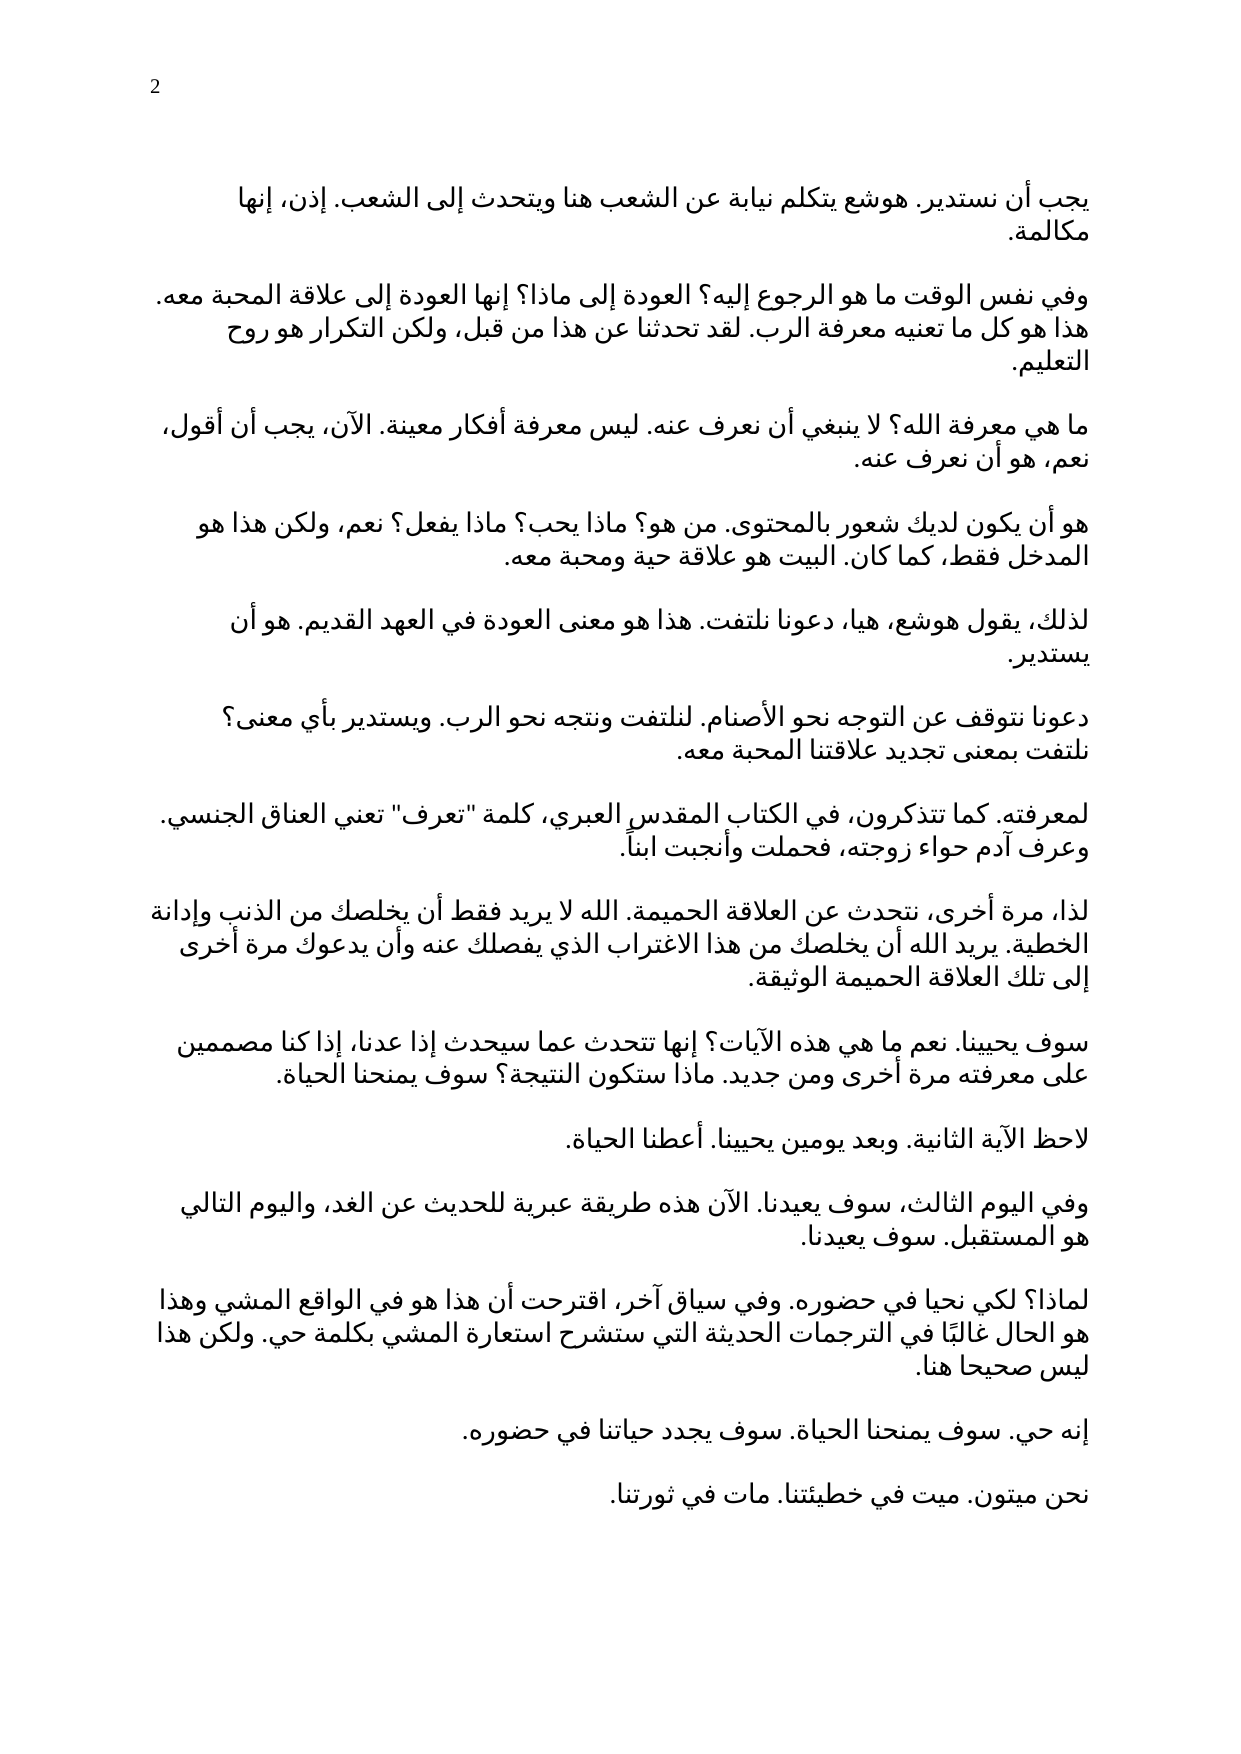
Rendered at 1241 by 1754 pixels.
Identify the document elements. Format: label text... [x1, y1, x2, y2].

text لماذا؟ لكي نحيا في حضوره. وفي سياق آخر، اقترحت أن هذا هو في الواقع المشي وهذا هو الحال غالبًا في الترجمات الحديثة التي ستشرح استعارة المشي بكلمة حي. ولكن هذا ليس صحيحا هنا. [150, 1283, 1090, 1382]
text إنه حي. سوف يمنحنا الحياة. سوف يجدد حياتنا في حضوره. [150, 1413, 1090, 1446]
text لمعرفته. كما تتذكرون، في الكتاب المقدس العبري، كلمة "تعرف" تعني العناق الجنسي. وعرف آدم حواء زوجته، فحملت وأنجبت ابناً. [150, 797, 1090, 863]
text هو أن يكون لديك شعور بالمحتوى. من هو؟ ماذا يحب؟ ماذا يفعل؟ نعم، ولكن هذا هو المدخل فقط، كما كان. البيت هو علاقة حية ومحبة معه. [150, 506, 1090, 572]
text لذا، مرة أخرى، نتحدث عن العلاقة الحميمة. الله لا يريد فقط أن يخلصك من الذنب وإدانة الخطية. يريد الله أن يخلصك من هذا الاغتراب الذي يفصلك عنه وأن يدعوك مرة أخرى إلى تلك العلاقة الحميمة الوثيقة. [150, 894, 1090, 993]
text ما هي معرفة الله؟ لا ينبغي أن نعرف عنه. ليس معرفة أفكار معينة. الآن، يجب أن أقول، نعم، هو أن نعرف عنه. [150, 408, 1090, 474]
text سوف يحيينا. نعم ما هي هذه الآيات؟ إنها تتحدث عما سيحدث إذا عدنا، إذا كنا مصممين على معرفته مرة أخرى ومن جديد. ماذا ستكون النتيجة؟ سوف يمنحنا الحياة. [150, 1025, 1090, 1091]
text دعونا نتوقف عن التوجه نحو الأصنام. لنلتفت ونتجه نحو الرب. ويستدير بأي معنى؟ نلتفت بمعنى تجديد علاقتنا المحبة معه. [150, 700, 1090, 766]
text لذلك، يقول هوشع، هيا، دعونا نلتفت. هذا هو معنى العودة في العهد القديم. هو أن يستدير. [150, 603, 1090, 669]
text يجب أن نستدير. هوشع يتكلم نيابة عن الشعب هنا ويتحدث إلى الشعب. إذن، إنها مكالمة. [150, 181, 1090, 247]
text نحن ميتون. ميت في خطيئتنا. مات في ثورتنا. [150, 1478, 1090, 1511]
text وفي اليوم الثالث، سوف يعيدنا. الآن هذه طريقة عبرية للحديث عن الغد، واليوم التالي هو المستقبل. سوف يعيدنا. [150, 1186, 1090, 1252]
text وفي نفس الوقت ما هو الرجوع إليه؟ العودة إلى ماذا؟ إنها العودة إلى علاقة المحبة معه. هذا هو كل ما تعنيه معرفة الرب. لقد تحدثنا عن هذا من قبل، ولكن التكرار هو روح التعليم. [150, 278, 1090, 377]
text لاحظ الآية الثانية. وبعد يومين يحيينا. أعطنا الحياة. [150, 1122, 1090, 1155]
